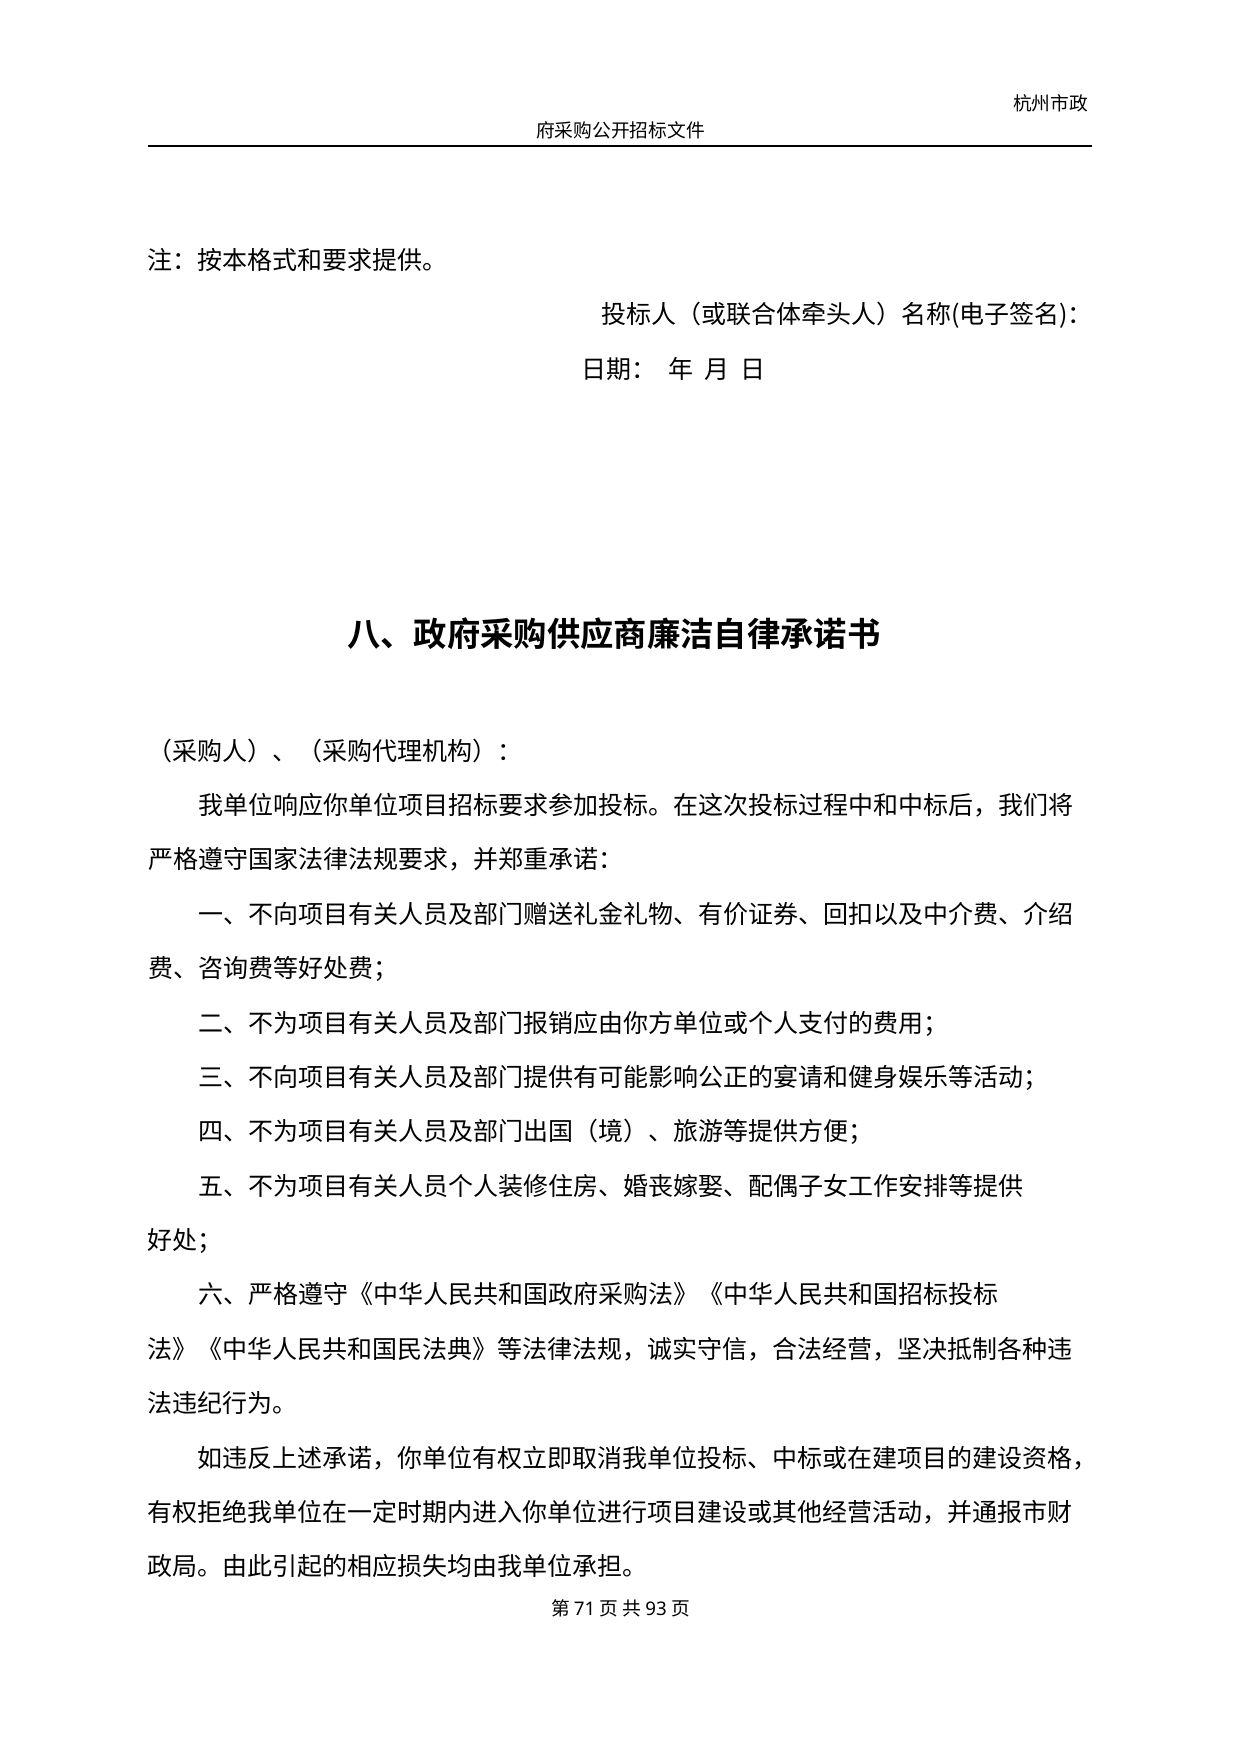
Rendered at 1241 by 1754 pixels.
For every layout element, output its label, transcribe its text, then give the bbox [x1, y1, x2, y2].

text 五、不为项目有关人员个人装修住房、婚丧嫁娶、配偶子女工作安排等提供 [198, 1166, 1092, 1202]
text 注：按本格式和要求提供。 [148, 240, 1049, 277]
text 四、不为项目有关人员及部门出国（境）、旅游等提供方便； [148, 1112, 1092, 1148]
text 好处； [148, 1221, 1092, 1257]
text 投标人（或联合体牵头人）名称(电子签名)： [148, 295, 1092, 331]
text 我单位响应你单位项目招标要求参加投标。在这次投标过程中和中标后，我们将严格遵守国家法律法规要求，并郑重承诺： [148, 786, 1092, 876]
text 日期： 年 月 日 [148, 349, 1092, 385]
text 法》《中华人民共和国民法典》等法律法规，诚实守信，合法经营，坚决抵制各种违法违纪行为。 [148, 1329, 1092, 1420]
text 二、不为项目有关人员及部门报销应由你方单位或个人支付的费用； [148, 1003, 1092, 1039]
text 三、不向项目有关人员及部门提供有可能影响公正的宴请和健身娱乐等活动； [148, 1057, 1092, 1094]
text 一、不向项目有关人员及部门赠送礼金礼物、有价证券、回扣以及中介费、介绍费、咨询费等好处费； [148, 894, 1092, 985]
text 如违反上述承诺，你单位有权立即取消我单位投标、中标或在建项目的建设资格，有权拒绝我单位在一定时期内进入你单位进行项目建设或其他经营活动，并通报市财政局。由此引起的相应损失均由我单位承担。 [148, 1438, 1092, 1583]
text （采购人）、（采购代理机构）： [148, 731, 1092, 767]
text 六、严格遵守《中华人民共和国政府采购法》《中华人民共和国招标投标 [198, 1275, 1092, 1311]
text 八、政府采购供应商廉洁自律承诺书 [148, 608, 1092, 656]
